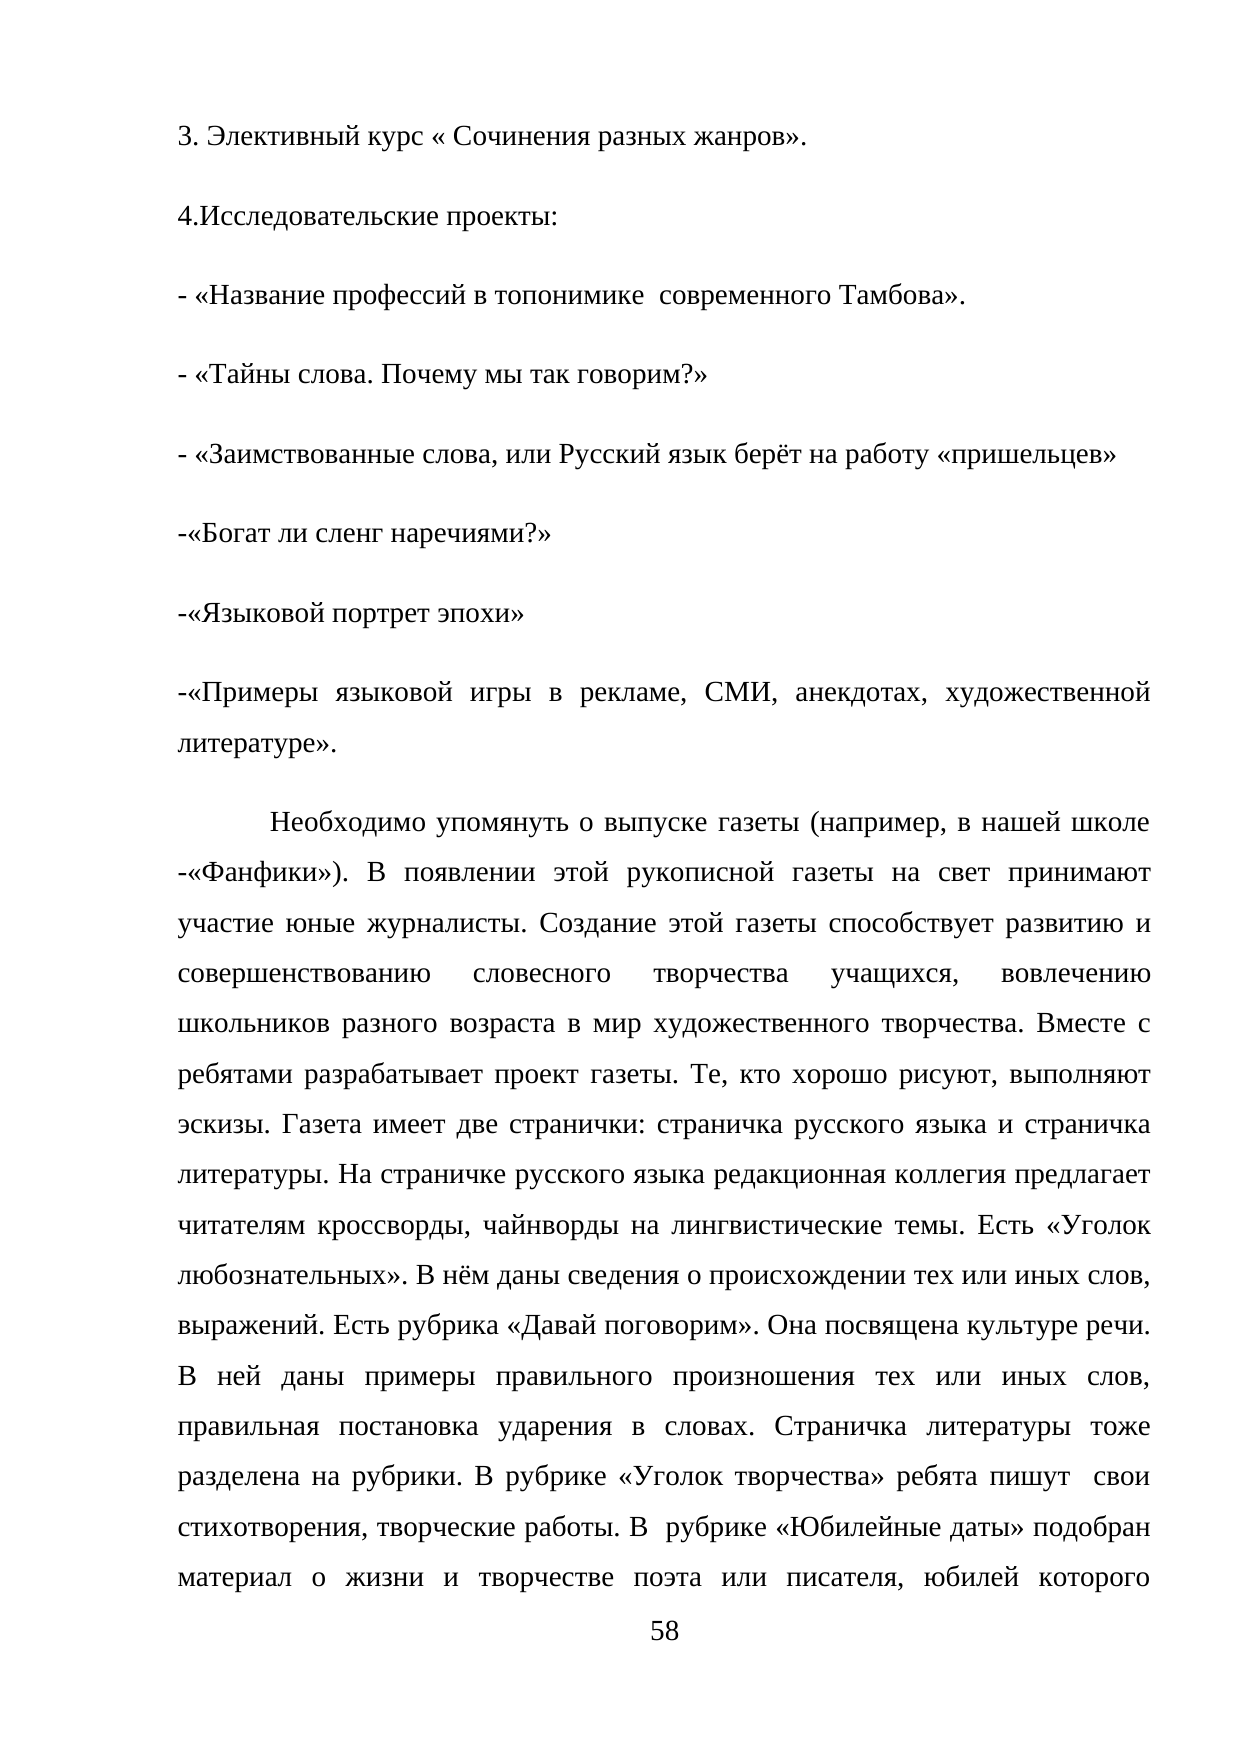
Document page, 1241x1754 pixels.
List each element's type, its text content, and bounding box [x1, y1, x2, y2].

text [177, 804, 1152, 1592]
text 4.Исследовательские проекты: [177, 198, 1152, 231]
text - «Заимствованные слова, или Русский язык берёт на работу «пришельцев» [177, 436, 1152, 469]
text -«Богат ли сленг наречиями?» [177, 516, 1152, 549]
text - «Название профессий в топонимике современного Тамбова». [177, 277, 1152, 311]
text -«Языковой портрет эпохи» [177, 595, 1152, 628]
text - «Тайны слова. Почему мы так говорим?» [177, 357, 1152, 390]
text 3. Элективный курс « Сочинения разных жанров». [177, 118, 1152, 152]
text -«Примеры языковой игры в рекламе, СМИ, анекдотах, художественной литературе». [177, 674, 1152, 758]
